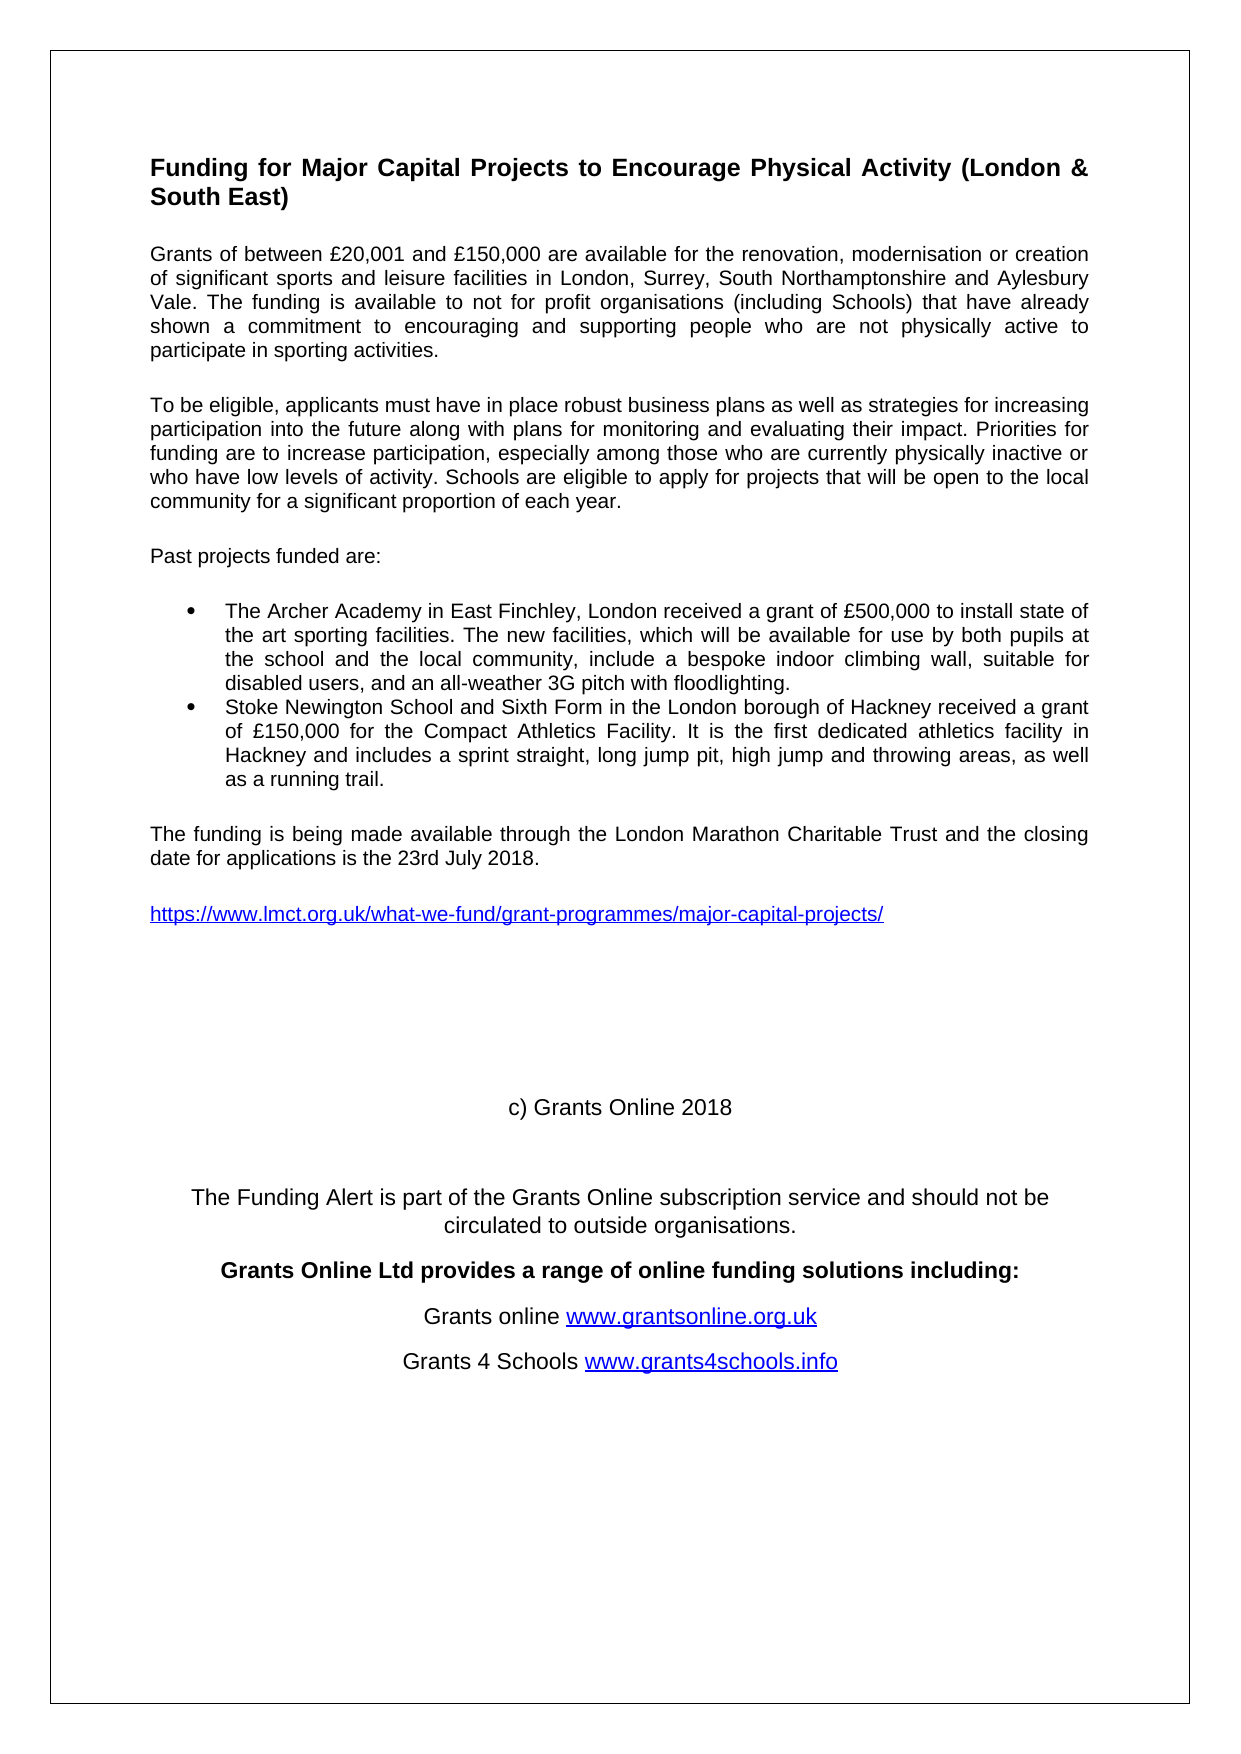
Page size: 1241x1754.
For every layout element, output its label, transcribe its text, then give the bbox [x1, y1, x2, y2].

text The Funding Alert is part of the Grants Online subscription service and should not be circulated to outside organisations. [150, 1184, 1090, 1239]
text Past projects funded are: [150, 544, 1090, 568]
text The funding is being made available through the London Marathon Charitable Trust and the closing date for applications is the 23rd July 2018. [150, 822, 1090, 870]
text https://www.lmct.org.uk/what-we-fund/grant-programmes/major-capital-projects/ [150, 901, 1090, 925]
text Grants 4 Schools www.grants4schools.info [150, 1348, 1090, 1374]
text To be eligible, applicants must have in place robust business plans as well as strategies for increasing participation into the future along with plans for monitoring and evaluating their impact. Priorities for funding are to increase participation, especially among those who are currently physically inactive or who have low levels of activity. Schools are eligible to apply for projects that will be open to the local community for a significant proportion of each year. [150, 393, 1090, 513]
list Stoke Newington School and Sixth Form in the London borough of Hackney received a grant of £150,000 for the Compact Athletics Facility. It is the first dedicated athletics facility in Hackney and includes a sprint straight, long jump pit, high jump and throwing areas, as well as a running trail. [187, 695, 1090, 791]
text Grants Online Ltd provides a range of online funding solutions including: [150, 1257, 1090, 1284]
subtitle Funding for Major Capital Projects to Encourage Physical Activity (London & South East) [150, 153, 1090, 211]
list The Archer Academy in East Finchley, London received a grant of £500,000 to install state of the art sporting facilities. The new facilities, which will be available for use by both pupils at the school and the local community, include a bespoke indoor climbing wall, suitable for disabled users, and an all-weather 3G pitch with floodlighting. [187, 599, 1090, 695]
text Grants online www.grantsonline.org.uk [150, 1303, 1090, 1329]
text c) Grants Online 2018 [150, 1094, 1090, 1120]
text Grants of between £20,001 and £150,000 are available for the renovation, modernisation or creation of significant sports and leisure facilities in London, Surrey, South Northamptonshire and Aylesbury Vale. The funding is available to not for profit organisations (including Schools) that have already shown a commitment to encouraging and supporting people who are not physically active to participate in sporting activities. [150, 242, 1090, 362]
